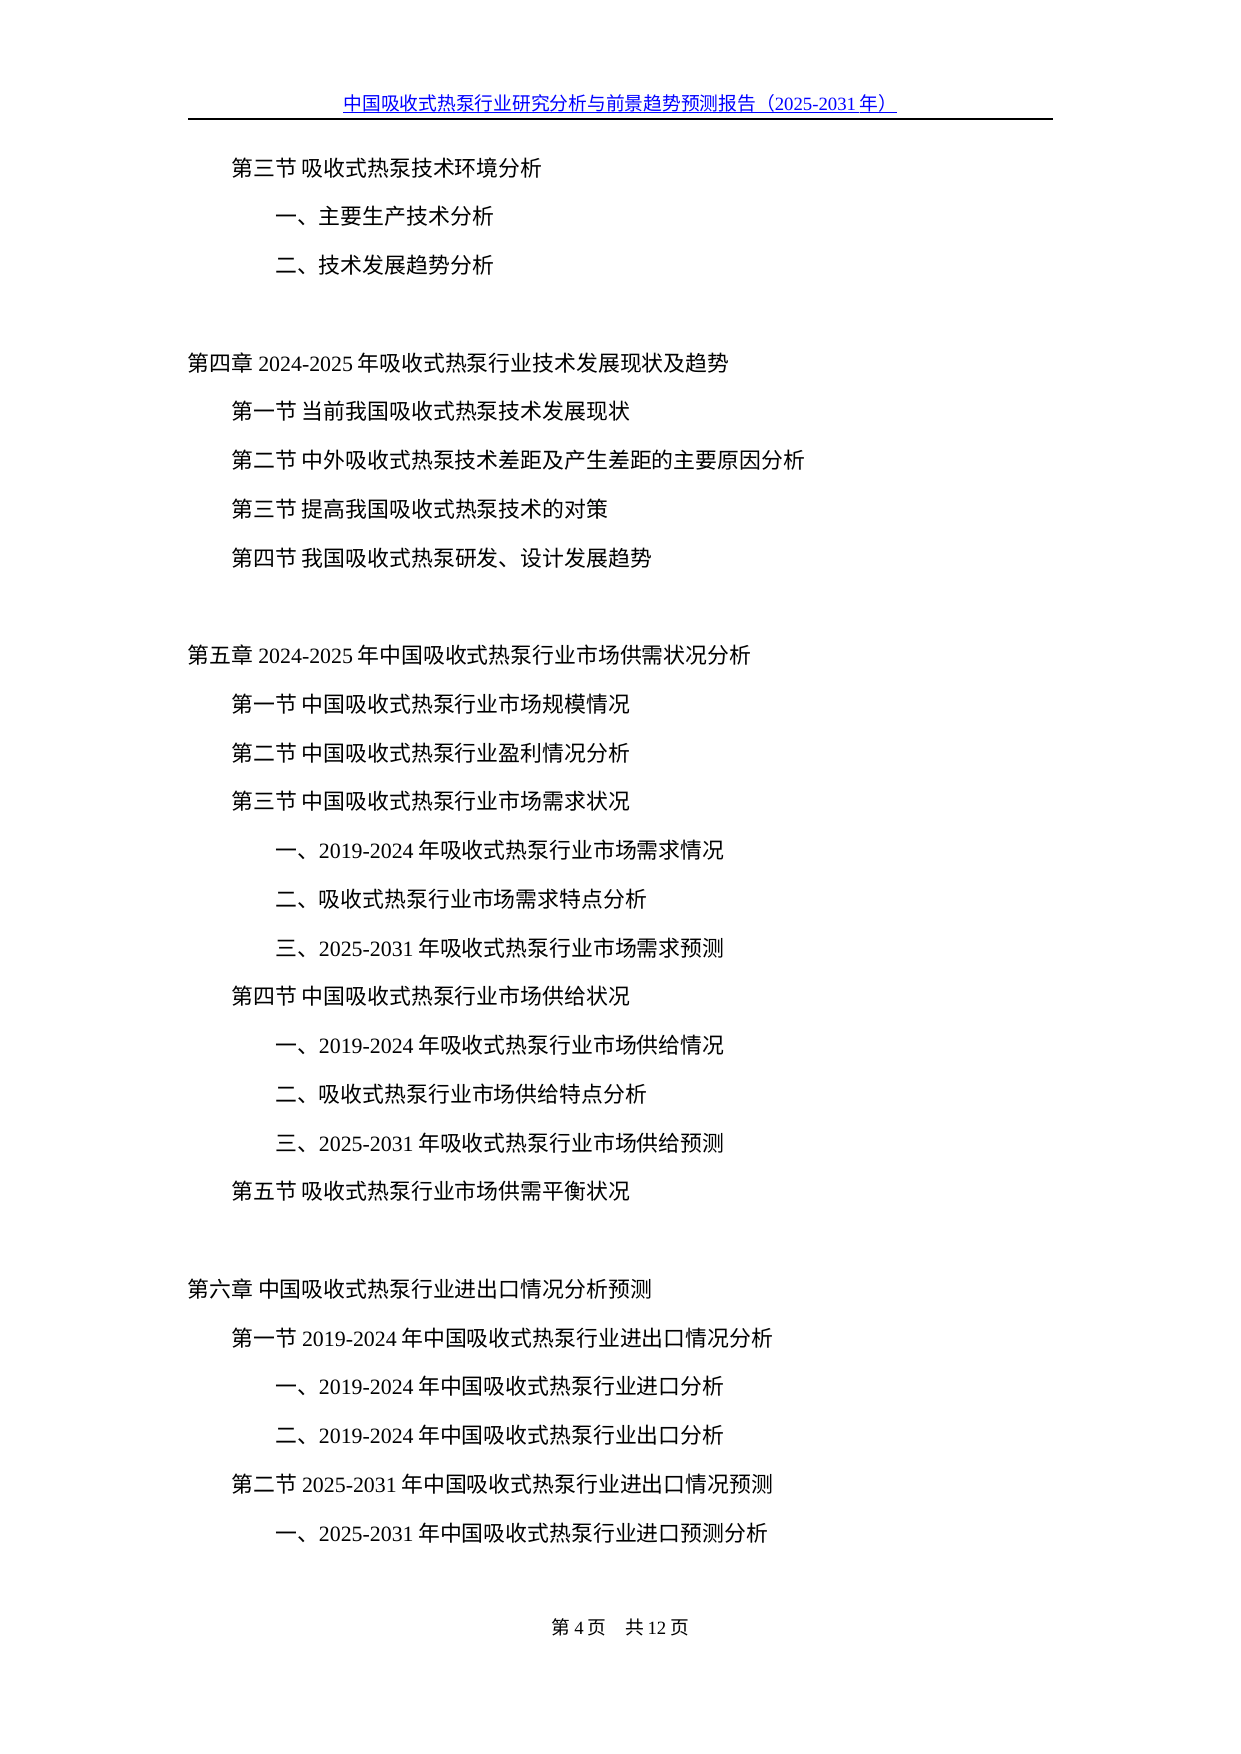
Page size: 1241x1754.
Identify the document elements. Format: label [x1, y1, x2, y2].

text [187, 150, 1053, 1548]
